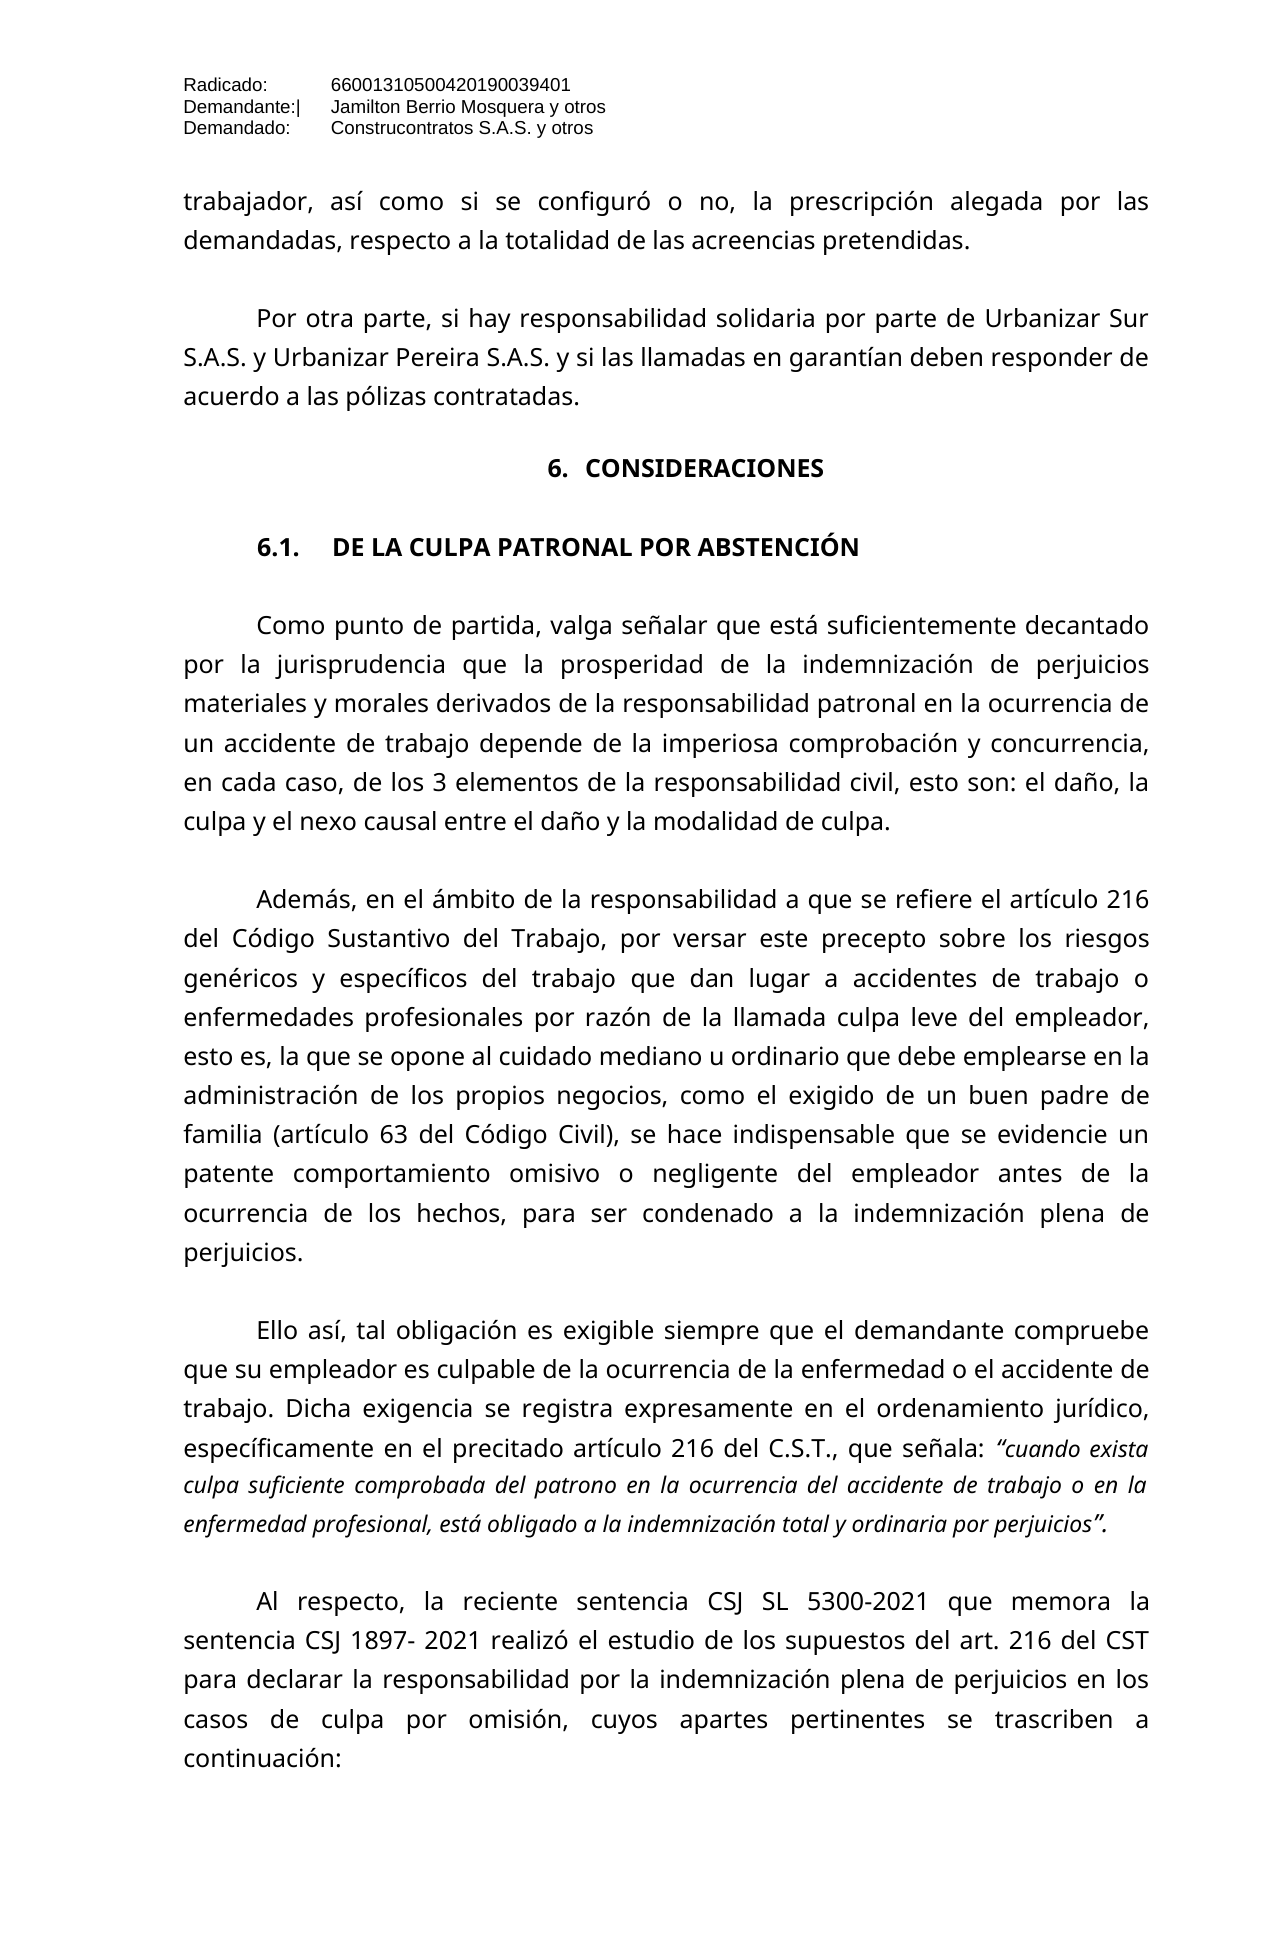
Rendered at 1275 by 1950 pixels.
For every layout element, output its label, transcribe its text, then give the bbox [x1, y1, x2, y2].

list CONSIDERACIONES [221, 451, 1151, 485]
text Además, en el ámbito de la responsabilidad a que se refiere el artículo 216 del Código Sustantivo del Trabajo, por versar este precepto sobre los riesgos genéricos y específicos del trabajo que dan lugar a accidentes de trabajo o enfermedades profesionales por razón de la llamada culpa leve del empleador, esto es, la que se opone al cuidado mediano u ordinario que debe emplearse en la administración de los propios negocios, como el exigido de un buen padre de familia (artículo 63 del Código Civil), se hace indispensable que se evidencie un patente comportamiento omisivo o negligente del empleador antes de la ocurrencia de los hechos, para ser condenado a la indemnización plena de perjuicios. [183, 882, 1151, 1268]
text Al respecto, la reciente sentencia CSJ SL 5300-2021 que memora la sentencia CSJ 1897- 2021 realizó el estudio de los supuestos del art. 216 del CST para declarar la responsabilidad por la indemnización plena de perjuicios en los casos de culpa por omisión, cuyos apartes pertinentes se trascriben a continuación: [183, 1584, 1151, 1774]
text Como punto de partida, valga señalar que está suficientemente decantado por la jurisprudencia que la prosperidad de la indemnización de perjuicios materiales y morales derivados de la responsabilidad patronal en la ocurrencia de un accidente de trabajo depende de la imperiosa comprobación y concurrencia, en cada caso, de los 3 elementos de la responsabilidad civil, esto son: el daño, la culpa y el nexo causal entre el daño y la modalidad de culpa. [183, 608, 1151, 838]
text Ello así, tal obligación es exigible siempre que el demandante compruebe que su empleador es culpable de la ocurrencia de la enfermedad o el accidente de trabajo. Dicha exigencia se registra expresamente en el ordenamiento jurídico, específicamente en el precitado artículo 216 del C.S.T., que señala: “cuando exista culpa suficiente comprobada del patrono en la ocurrencia del accidente de trabajo o en la enfermedad profesional, está obligado a la indemnización total y ordinaria por perjuicios”. [183, 1313, 1151, 1539]
list DE LA CULPA PATRONAL POR ABSTENCIÓN [257, 529, 1151, 563]
text Por otra parte, si hay responsabilidad solidaria por parte de Urbanizar Sur S.A.S. y Urbanizar Pereira S.A.S. y si las llamadas en garantían deben responder de acuerdo a las pólizas contratadas. [183, 301, 1151, 413]
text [183, 183, 1151, 256]
